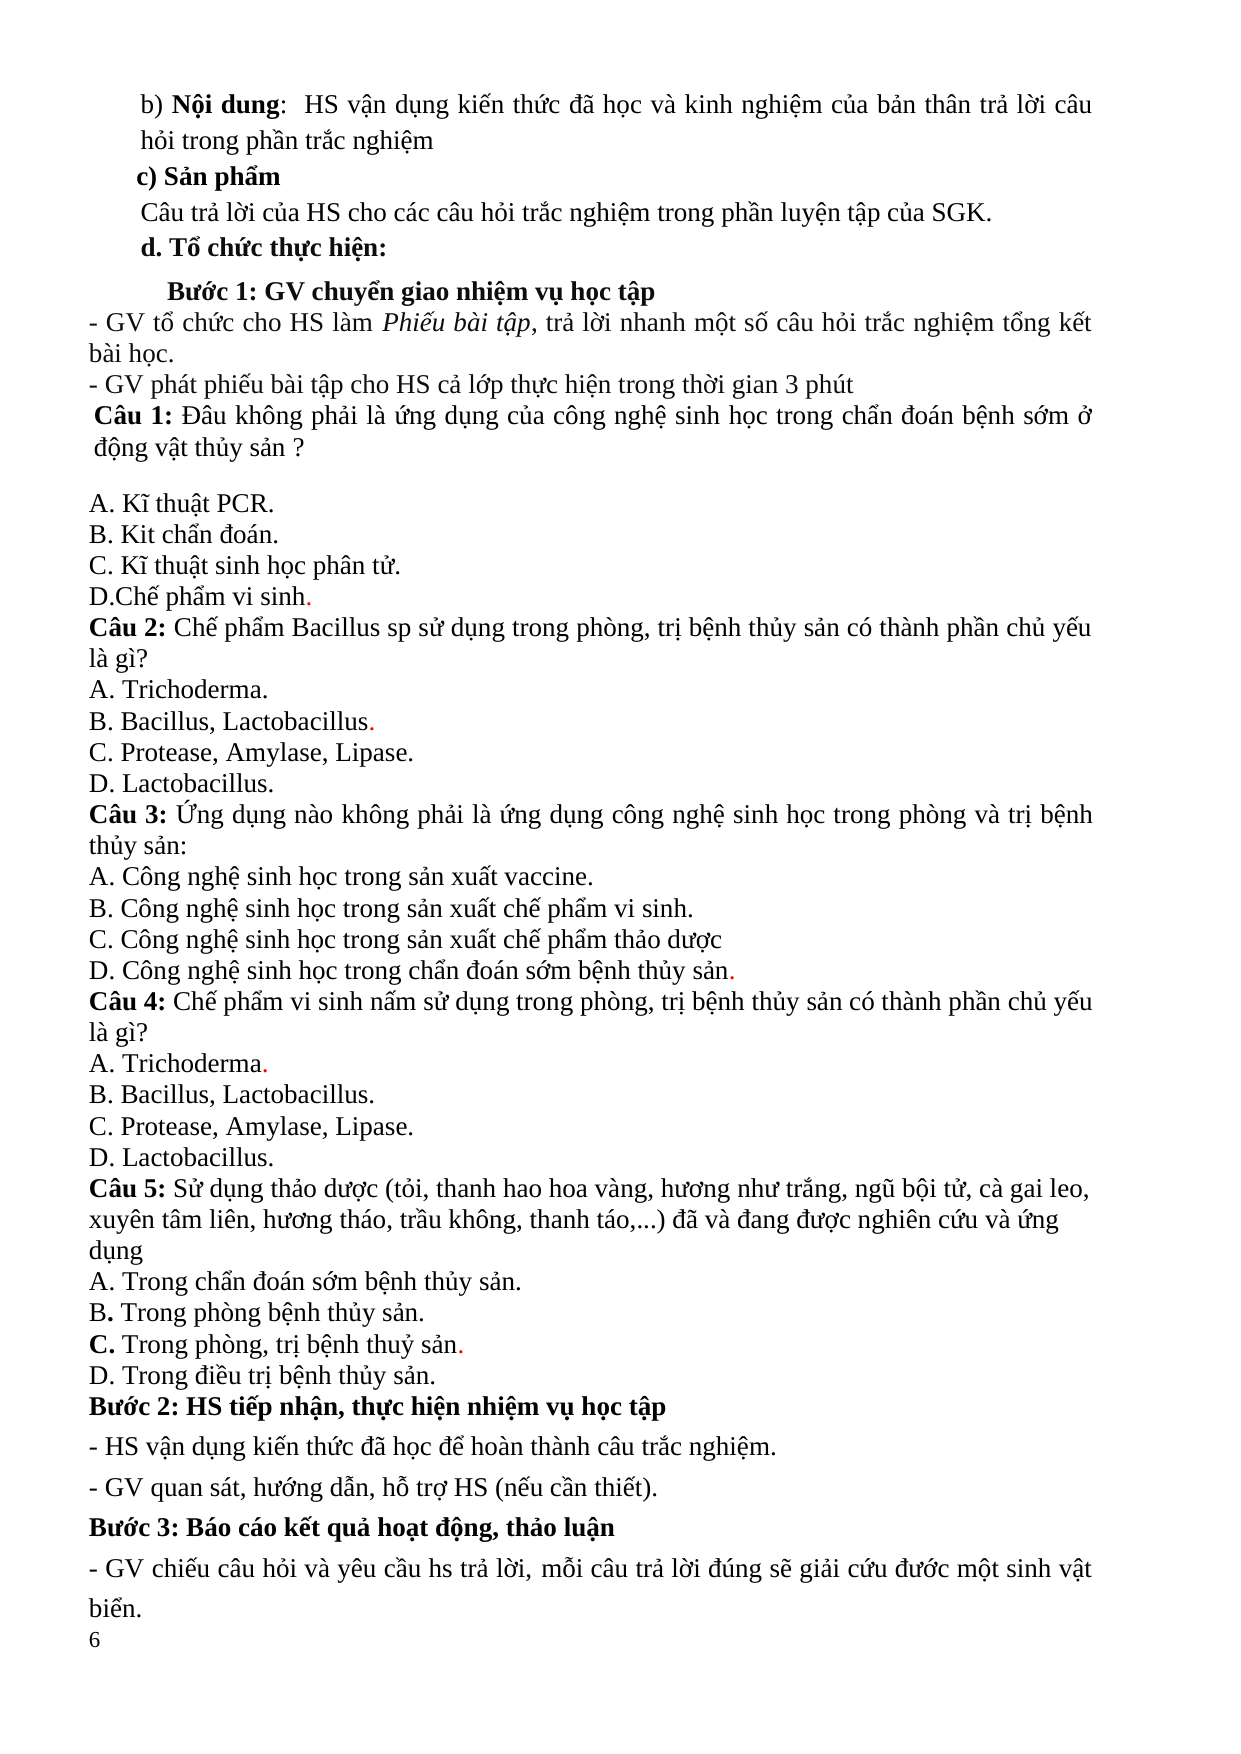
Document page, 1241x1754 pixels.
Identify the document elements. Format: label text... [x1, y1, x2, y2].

text C. Protease, Amylase, Lipase. [89, 1110, 1093, 1141]
text c) Sản phẩm [89, 160, 1093, 191]
text Câu 3: Ứng dụng nào không phải là ứng dụng công nghệ sinh học trong phòng và trị bệnh thủy sản: [89, 798, 1093, 861]
text Bước 2: HS tiếp nhận, thực hiện nhiệm vụ học tập [89, 1390, 1093, 1421]
text Câu 5: Sử dụng thảo dược (tỏi, thanh hao hoa vàng, hương như trắng, ngũ bội tử, cà gai leo, xuyên tâm liên, hương tháo, trầu không, thanh táo,...) đã và đang được nghiên cứu và ứng dụng [89, 1172, 1093, 1265]
text B. Kit chẩn đoán. [89, 518, 1093, 549]
text - GV quan sát, hướng dẫn, hỗ trợ HS (nếu cần thiết). [89, 1471, 1093, 1502]
text A. Kĩ thuật PCR. [89, 487, 1093, 518]
text C. Trong phòng, trị bệnh thuỷ sản. [89, 1328, 1093, 1359]
text d. Tổ chức thực hiện: [140, 232, 1093, 263]
text Câu 1: Đâu không phải là ứng dụng của công nghệ sinh học trong chẩn đoán bệnh sớm ở động vật thủy sản ? [94, 399, 1093, 462]
text - GV phát phiếu bài tập cho HS cả lớp thực hiện trong thời gian 3 phút [89, 368, 1093, 399]
text - HS vận dụng kiến thức đã học để hoàn thành câu trắc nghiệm. [89, 1430, 1093, 1462]
text A. Trong chẩn đoán sớm bệnh thủy sản. [89, 1265, 1093, 1297]
text D. Trong điều trị bệnh thủy sản. [89, 1359, 1093, 1390]
text Câu trả lời của HS cho các câu hỏi trắc nghiệm trong phần luyện tập của SGK. [140, 196, 1093, 227]
text Câu 2: Chế phẩm Bacillus sp sử dụng trong phòng, trị bệnh thủy sản có thành phần chủ yếu là gì? [89, 611, 1093, 674]
text B. Công nghệ sinh học trong sản xuất chế phẩm vi sinh. [89, 892, 1093, 923]
text C. Công nghệ sinh học trong sản xuất chế phẩm thảo dược [89, 923, 1093, 954]
text D. Lactobacillus. [89, 1141, 1093, 1172]
text - GV tổ chức cho HS làm Phiếu bài tập, trả lời nhanh một số câu hỏi trắc nghiệm tổng kết bài học. [89, 306, 1093, 368]
list b) Nội dung: HS vận dụng kiến thức đã học và kinh nghiệm của bản thân trả lời câu hỏi trong phần trắc nghiệm [140, 89, 1093, 156]
text B. Bacillus, Lactobacillus. [89, 1078, 1093, 1110]
text C. Protease, Amylase, Lipase. [89, 736, 1093, 767]
text D. Công nghệ sinh học trong chẩn đoán sớm bệnh thủy sản. [89, 954, 1093, 985]
text C. Kĩ thuật sinh học phân tử. [89, 549, 1093, 580]
text B. Bacillus, Lactobacillus. [89, 705, 1093, 736]
text A. Trichoderma. [89, 1047, 1093, 1078]
text Bước 3: Báo cáo kết quả hoạt động, thảo luận [89, 1511, 1093, 1542]
text D.Chế phẩm vi sinh. [89, 580, 1093, 611]
text Câu 4: Chế phẩm vi sinh nấm sử dụng trong phòng, trị bệnh thủy sản có thành phần chủ yếu là gì? [89, 985, 1093, 1047]
text B. Trong phòng bệnh thủy sản. [89, 1297, 1093, 1328]
text A. Trichoderma. [89, 674, 1093, 705]
text - GV chiếu câu hỏi và yêu cầu hs trả lời, mỗi câu trả lời đúng sẽ giải cứu đước một sinh vật biển. [89, 1552, 1093, 1623]
text A. Công nghệ sinh học trong sản xuất vaccine. [89, 861, 1093, 892]
list Bước 1: GV chuyển giao nhiệm vụ học tập [167, 275, 1093, 306]
text D. Lactobacillus. [89, 767, 1093, 798]
